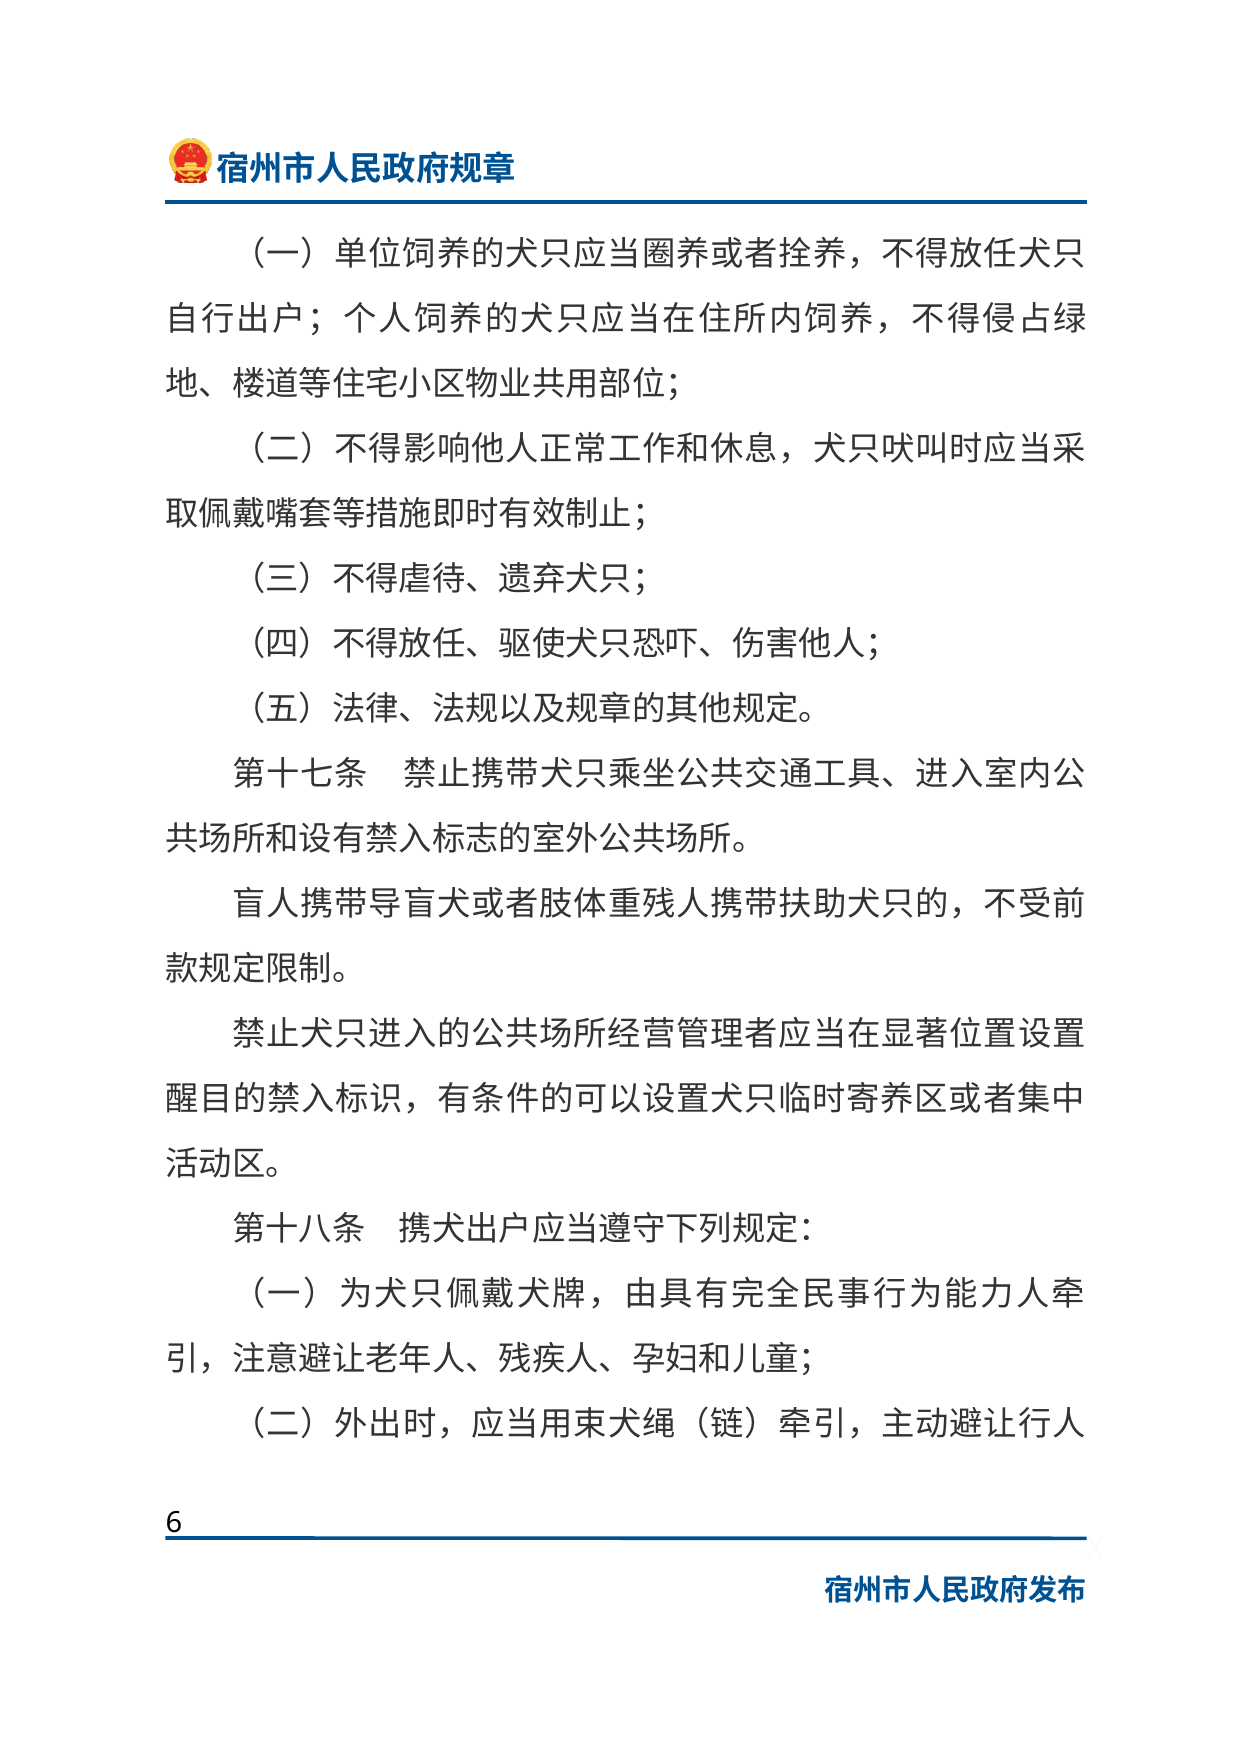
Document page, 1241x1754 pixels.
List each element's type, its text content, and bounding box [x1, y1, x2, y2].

text （二）不得影响他人正常工作和休息，犬只吠叫时应当采取佩戴嘴套等措施即时有效制止； [165, 414, 1087, 544]
text 第十七条 禁止携带犬只乘坐公共交通工具、进入室内公共场所和设有禁入标志的室外公共场所。 [165, 739, 1087, 869]
text 盲人携带导盲犬或者肢体重残人携带扶助犬只的，不受前款规定限制。 [165, 869, 1087, 999]
picture [165, 136, 216, 187]
text （二）外出时，应当用束犬绳（链）牵引，主动避让行人和车辆；束犬绳（链）长度不得超过1.5米；在拥挤场合自觉收紧束犬绳（链）； [165, 1389, 1087, 1454]
text （五）法律、法规以及规章的其他规定。 [165, 674, 1087, 739]
text 禁止犬只进入的公共场所经营管理者应当在显著位置设置醒目的禁入标识，有条件的可以设置犬只临时寄养区或者集中活动区。 [165, 999, 1087, 1072]
text 禁止犬只进入的公共场所经营管理者应当在显著位置设置醒目的禁入标识，有条件的可以设置犬只临时寄养区或者集中活动区。 [165, 1120, 1087, 1194]
text （四）不得放任、驱使犬只恐吓、伤害他人； [165, 609, 1087, 674]
text （一）单位饲养的犬只应当圈养或者拴养，不得放任犬只自行出户；个人饲养的犬只应当在住所内饲养，不得侵占绿地、楼道等住宅小区物业共用部位； [165, 340, 1087, 414]
text （三）不得虐待、遗弃犬只； [165, 544, 1087, 609]
text 第十八条 携犬出户应当遵守下列规定： [165, 1194, 1087, 1259]
text （一）单位饲养的犬只应当圈养或者拴养，不得放任犬只自行出户；个人饲养的犬只应当在住所内饲养，不得侵占绿地、楼道等住宅小区物业共用部位； [165, 219, 1087, 292]
text （一）为犬只佩戴犬牌，由具有完全民事行为能力人牵引，注意避让老年人、残疾人、孕妇和儿童； [165, 1259, 1087, 1389]
